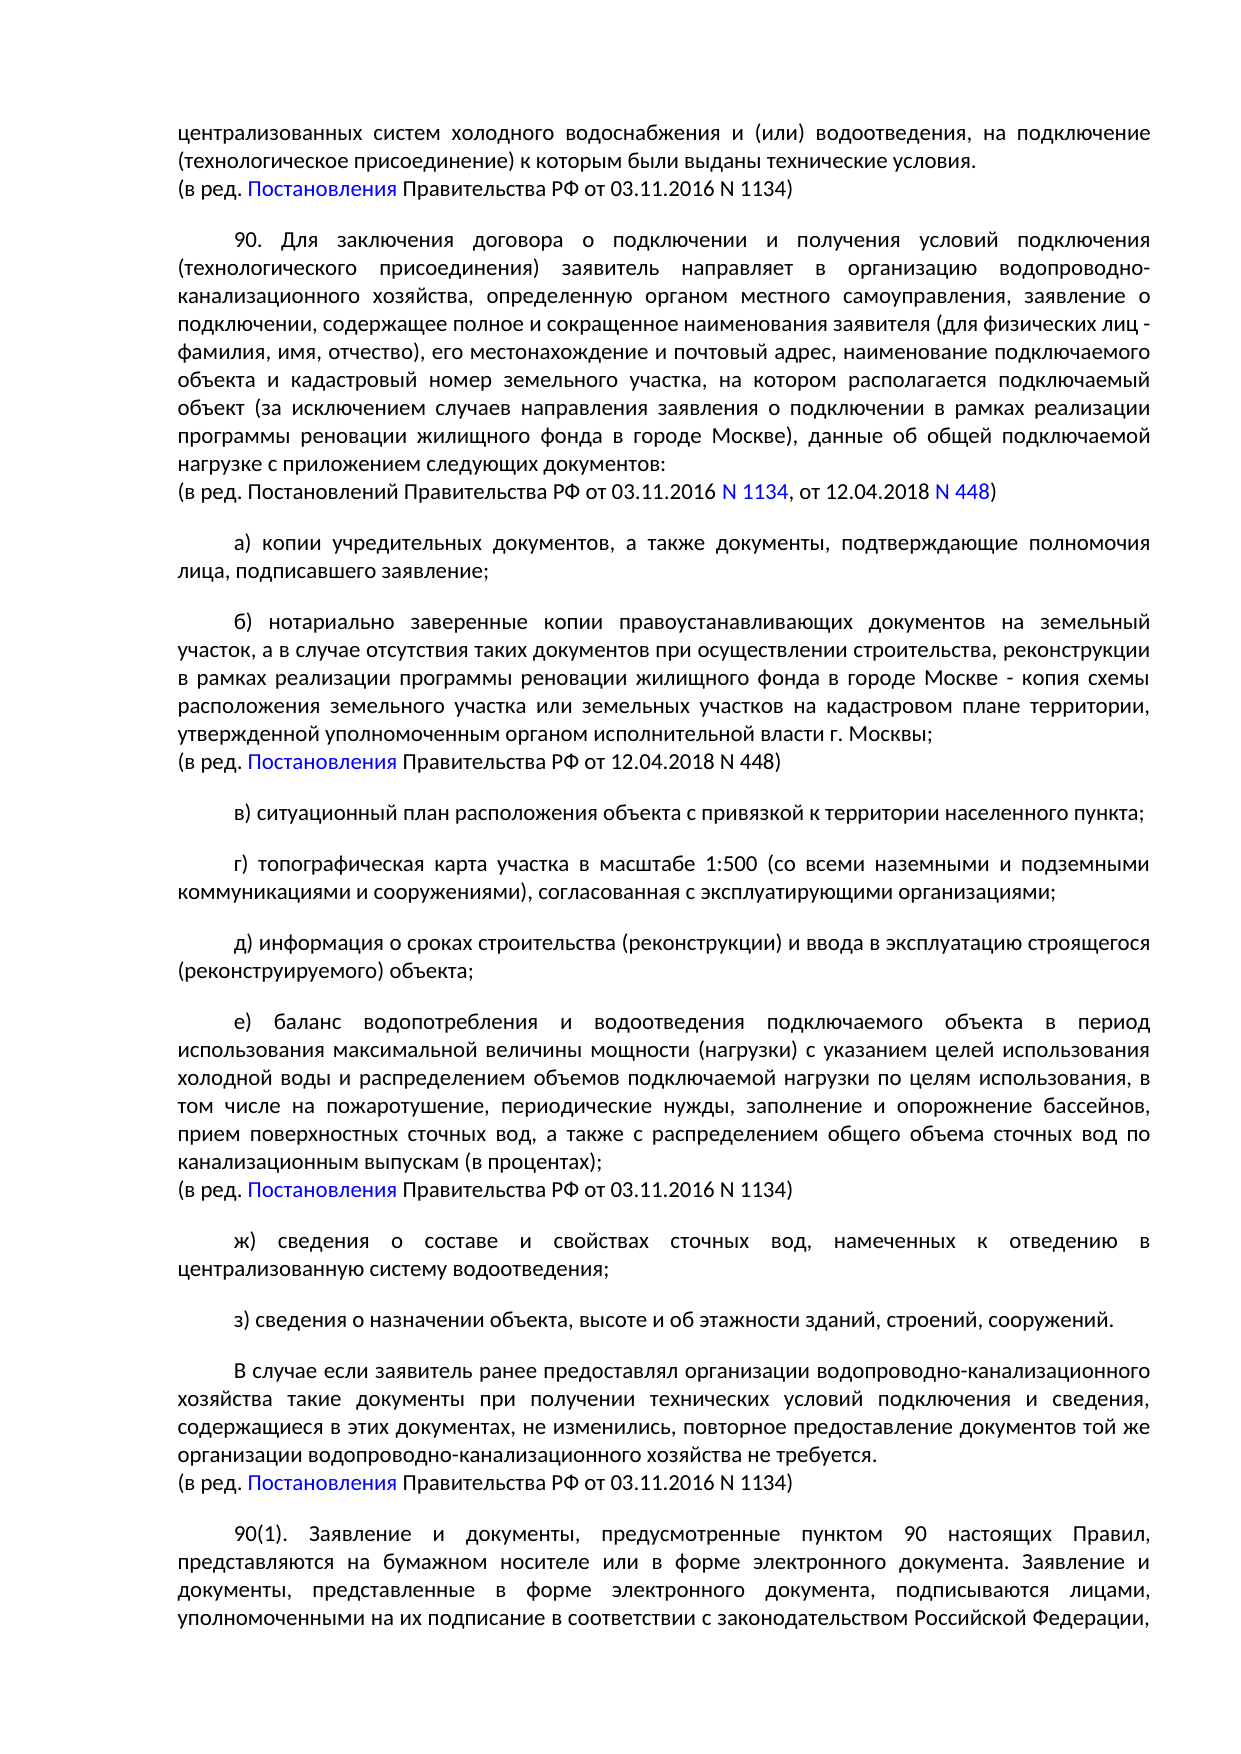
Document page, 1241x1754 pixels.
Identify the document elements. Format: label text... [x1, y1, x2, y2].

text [177, 1519, 1152, 1631]
text е) баланс водопотребления и водоотведения подключаемого объекта в период использования максимальной величины мощности (нагрузки) с указанием целей использования холодной воды и распределением объемов подключаемой нагрузки по целям использования, в том числе на пожаротушение, периодические нужды, заполнение и опорожнение бассейнов, прием поверхностных сточных вод, а также с распределением общего объема сточных вод по канализационным выпускам (в процентах); [177, 1007, 1152, 1175]
text В случае если заявитель ранее предоставлял организации водопроводно-канализационного хозяйства такие документы при получении технических условий подключения и сведения, содержащиеся в этих документах, не изменились, повторное предоставление документов той же организации водопроводно-канализационного хозяйства не требуется. [177, 1356, 1152, 1468]
text б) нотариально заверенные копии правоустанавливающих документов на земельный участок, а в случае отсутствия таких документов при осуществлении строительства, реконструкции в рамках реализации программы реновации жилищного фонда в городе Москве - копия схемы расположения земельного участка или земельных участков на кадастровом плане территории, утвержденной уполномоченным органом исполнительной власти г. Москвы; [177, 607, 1152, 747]
text а) копии учредительных документов, а также документы, подтверждающие полномочия лица, подписавшего заявление; [177, 528, 1152, 584]
text г) топографическая карта участка в масштабе 1:500 (со всеми наземными и подземными коммуникациями и сооружениями), согласованная с эксплуатирующими организациями; [177, 849, 1152, 905]
text (в ред. Постановления Правительства РФ от 03.11.2016 N 1134) [177, 1175, 1152, 1203]
text (в ред. Постановления Правительства РФ от 03.11.2016 N 1134) [177, 1468, 1152, 1496]
text в) ситуационный план расположения объекта с привязкой к территории населенного пункта; [177, 798, 1152, 826]
text ж) сведения о составе и свойствах сточных вод, намеченных к отведению в централизованную систему водоотведения; [177, 1226, 1152, 1282]
text з) сведения о назначении объекта, высоте и об этажности зданий, строений, сооружений. [177, 1305, 1152, 1333]
text (в ред. Постановлений Правительства РФ от 03.11.2016 N 1134, от 12.04.2018 N 448) [177, 477, 1152, 505]
text д) информация о сроках строительства (реконструкции) и ввода в эксплуатацию строящегося (реконструируемого) объекта; [177, 928, 1152, 984]
text (в ред. Постановления Правительства РФ от 03.11.2016 N 1134) [177, 174, 1152, 202]
text (в ред. Постановления Правительства РФ от 12.04.2018 N 448) [177, 747, 1152, 775]
text 90. Для заключения договора о подключении и получения условий подключения (технологического присоединения) заявитель направляет в организацию водопроводно-канализационного хозяйства, определенную органом местного самоуправления, заявление о подключении, содержащее полное и сокращенное наименования заявителя (для физических лиц - фамилия, имя, отчество), его местонахождение и почтовый адрес, наименование подключаемого объекта и кадастровый номер земельного участка, на котором располагается подключаемый объект (за исключением случаев направления заявления о подключении в рамках реализации программы реновации жилищного фонда в городе Москве), данные об общей подключаемой нагрузке с приложением следующих документов: [177, 225, 1152, 477]
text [177, 118, 1152, 174]
